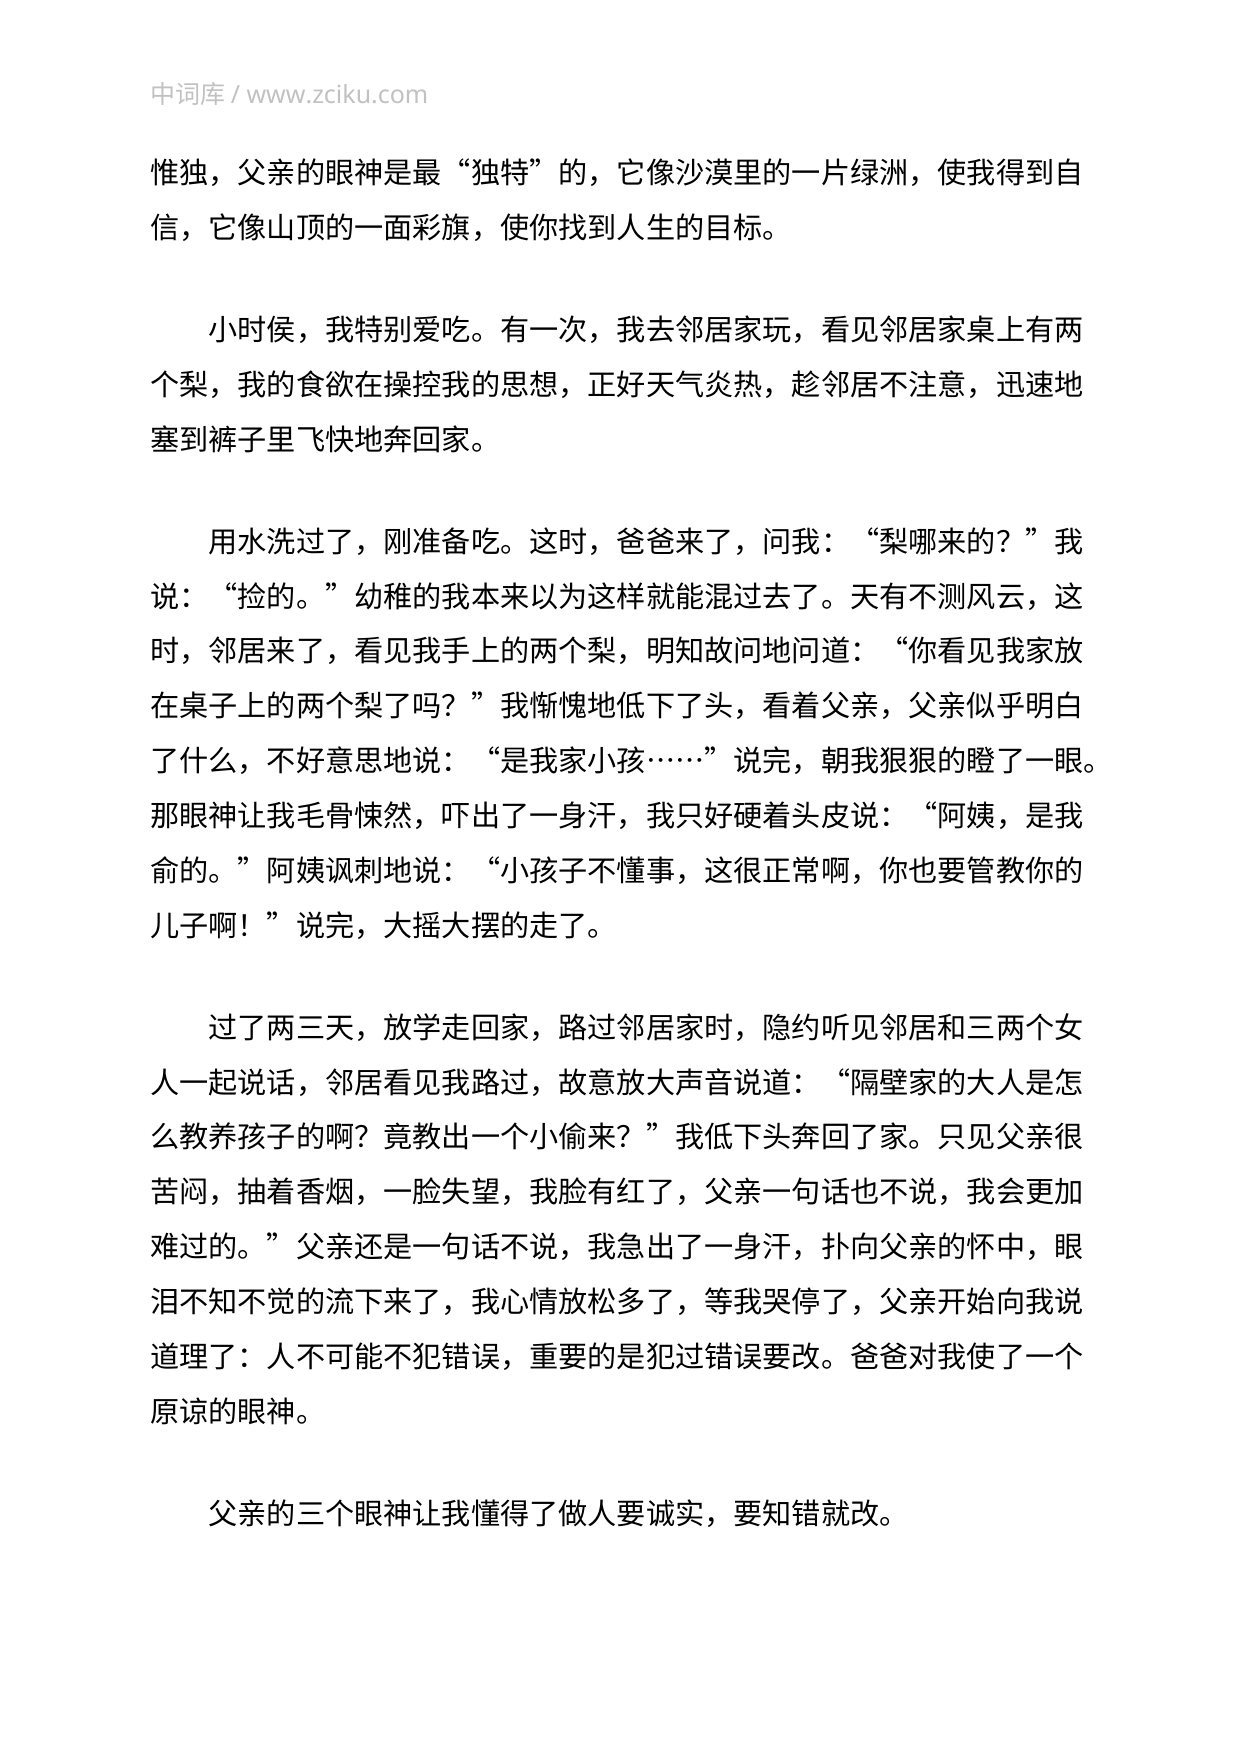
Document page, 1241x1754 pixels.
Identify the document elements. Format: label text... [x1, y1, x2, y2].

text 用水洗过了，刚准备吃。这时，爸爸来了，问我：“梨哪来的？”我说：“捡的。”幼稚的我本来以为这样就能混过去了。天有不测风云，这时，邻居来了，看见我手上的两个梨，明知故问地问道：“你看见我家放在桌子上的两个梨了吗？”我惭愧地低下了头，看着父亲，父亲似乎明白了什么，不好意思地说：“是我家小孩……”说完，朝我狠狠的瞪了一眼。那眼神让我毛骨悚然，吓出了一身汗，我只好硬着头皮说：“阿姨，是我俞的。”阿姨讽刺地说：“小孩子不懂事，这很正常啊，你也要管教你的儿子啊！”说完，大摇大摆的走了。 [150, 518, 1090, 945]
text 过了两三天，放学走回家，路过邻居家时，隐约听见邻居和三两个女人一起说话，邻居看见我路过，故意放大声音说道：“隔壁家的大人是怎么教养孩子的啊？竟教出一个小偷来？”我低下头奔回了家。只见父亲很苦闷，抽着香烟，一脸失望，我脸有红了，父亲一句话也不说，我会更加难过的。”父亲还是一句话不说，我急出了一身汗，扑向父亲的怀中，眼泪不知不觉的流下来了，我心情放松多了，等我哭停了，父亲开始向我说道理了：人不可能不犯错误，重要的是犯过错误要改。爸爸对我使了一个原谅的眼神。 [150, 1004, 1090, 1431]
text 父亲的三个眼神让我懂得了做人要诚实，要知错就改。 [150, 1490, 1090, 1533]
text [150, 150, 1090, 247]
text 小时侯，我特别爱吃。有一次，我去邻居家玩，看见邻居家桌上有两个梨，我的食欲在操控我的思想，正好天气炎热，趁邻居不注意，迅速地塞到裤子里飞快地奔回家。 [150, 307, 1090, 459]
